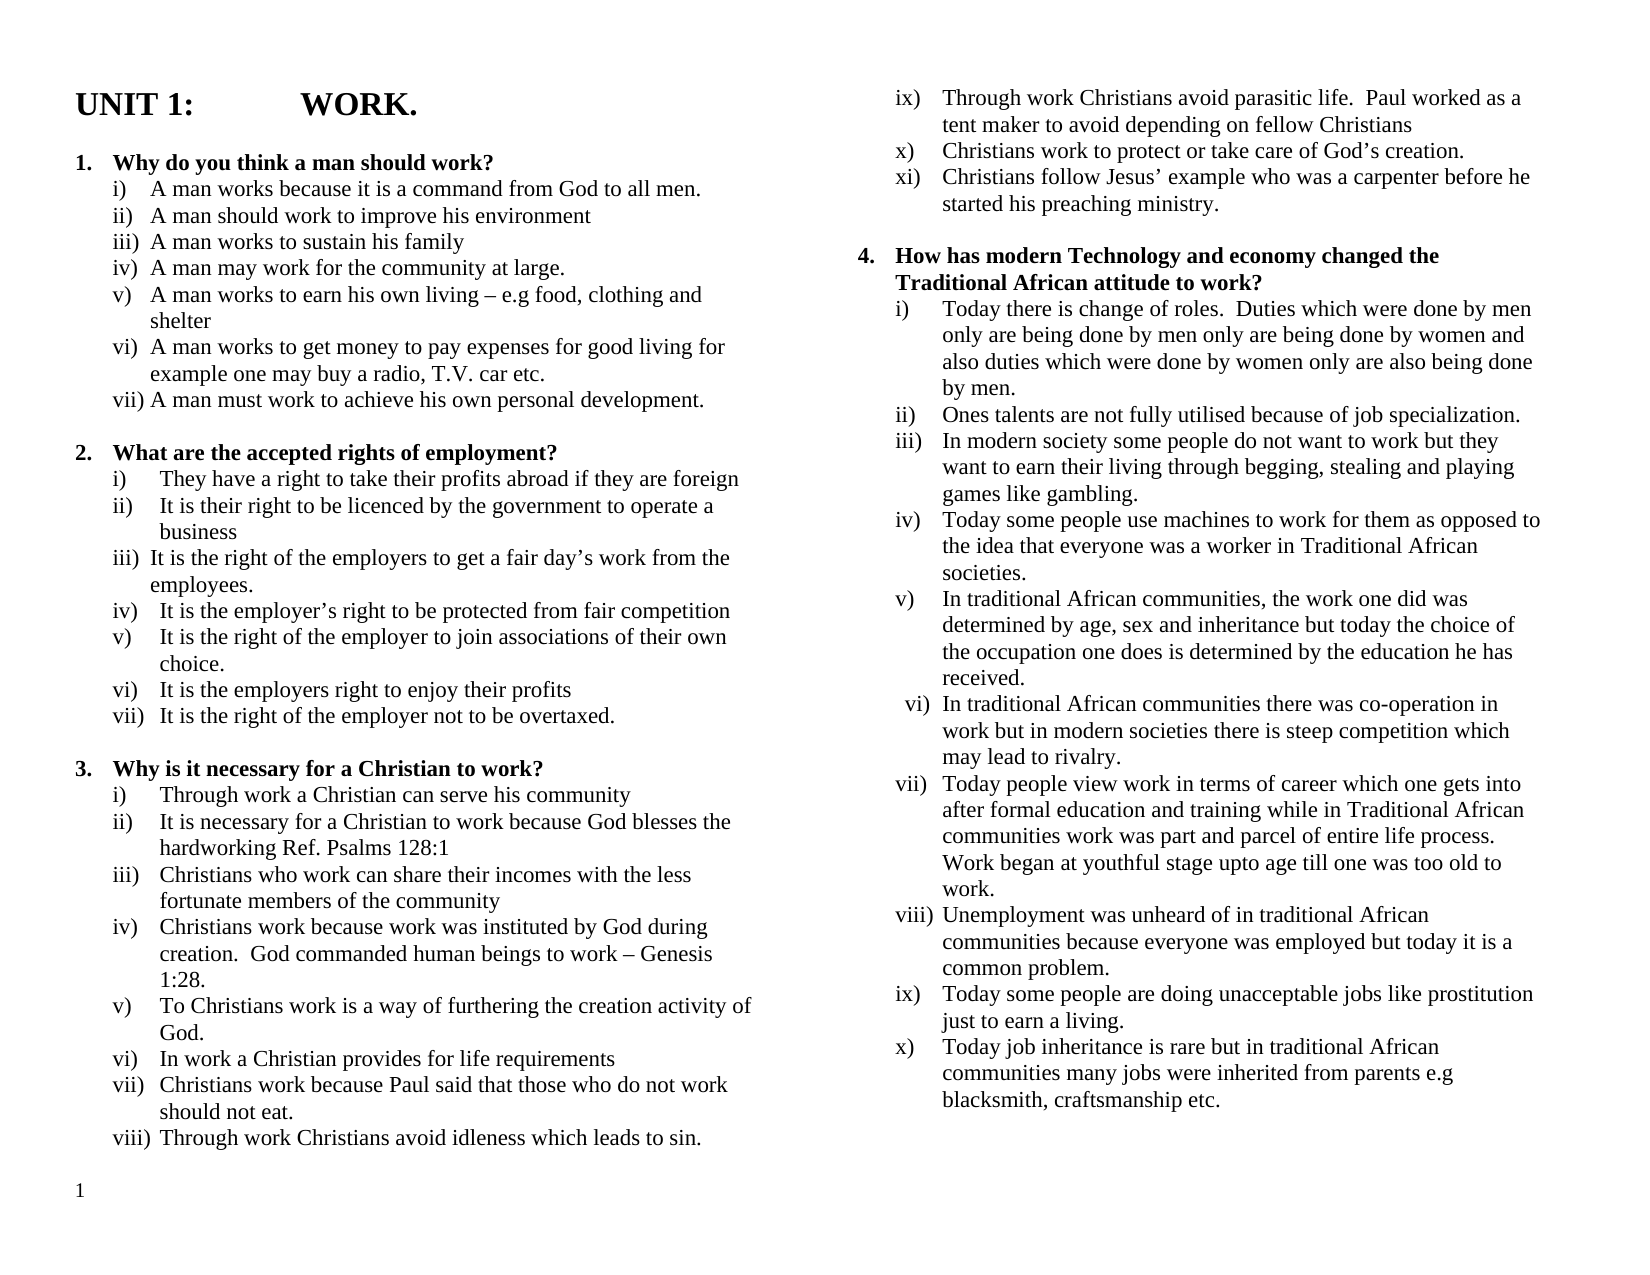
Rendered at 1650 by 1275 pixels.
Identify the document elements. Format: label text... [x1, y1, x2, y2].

list Today some people use machines to work for them as opposed to the idea that everyone was a worker in Traditional African societies. [895, 506, 1546, 585]
list In traditional African communities, the work one did was determined by age, sex and inheritance but today the choice of the occupation one does is determined by the education he has received. [895, 585, 1546, 691]
list Today job inheritance is rare but in traditional African communities many jobs were inherited from parents e.g blacksmith, craftsmanship etc. [895, 1033, 1546, 1112]
list A man should work to improve his environment [112, 202, 764, 228]
list Through work a Christian can serve his community [112, 782, 764, 808]
text UNIT 1: WORK. [75, 84, 764, 123]
list It is the employer’s right to be protected from fair competition [112, 597, 764, 623]
list It is the right of the employer not to be overtaxed. [112, 702, 764, 729]
list To Christians work is a way of furthering the creation activity of God. [112, 992, 764, 1045]
list A man works because it is a command from God to all men. [112, 175, 764, 202]
list It is necessary for a Christian to work because God blesses the hardworking Ref. Psalms 128:1 [112, 808, 764, 861]
list It is the employers right to enjoy their profits [112, 676, 764, 702]
list Why is it necessary for a Christian to work? [75, 755, 764, 782]
list Today there is change of roles. Duties which were done by men only are being done by men only are being done by women and also duties which were done by women only are also being done by men. [895, 295, 1546, 401]
list Through work Christians avoid idleness which leads to sin. [112, 1124, 764, 1151]
list It is the right of the employers to get a fair day’s work from the employees. [112, 544, 764, 597]
list Christians work because work was instituted by God during creation. God commanded human beings to work – Genesis 1:28. [112, 913, 764, 992]
list It is their right to be licenced by the government to operate a business [112, 492, 764, 544]
list Today people view work in terms of career which one gets into after formal education and training while in Traditional African communities work was part and parcel of entire life process. Work began at youthful stage upto age till one was too old to work. [895, 769, 1546, 901]
list What are the accepted rights of employment? [75, 439, 764, 465]
list In modern society some people do not want to work but they want to earn their living through begging, stealing and playing games like gambling. [895, 427, 1546, 506]
list A man works to earn his own living – e.g food, clothing and shelter [112, 281, 764, 333]
list Ones talents are not fully utilised because of job specialization. [895, 401, 1546, 427]
list Through work Christians avoid parasitic life. Paul worked as a tent maker to avoid depending on fellow Christians [895, 84, 1546, 137]
list Christians follow Jesus’ example who was a carpenter before he started his preaching ministry. [895, 163, 1546, 216]
list Christians who work can share their incomes with the less fortunate members of the community [112, 861, 764, 913]
list How has modern Technology and economy changed the Traditional African attitude to work? [858, 242, 1546, 295]
list Unemployment was unheard of in traditional African communities because everyone was employed but today it is a common problem. [895, 901, 1546, 980]
list It is the right of the employer to join associations of their own choice. [112, 623, 764, 676]
list A man may work for the community at large. [112, 254, 764, 281]
list Today some people are doing unacceptable jobs like prostitution just to earn a living. [895, 980, 1546, 1033]
list A man works to get money to pay expenses for good living for example one may buy a radio, T.V. car etc. [112, 333, 764, 386]
list In work a Christian provides for life requirements [112, 1045, 764, 1071]
list Christians work because Paul said that those who do not work should not eat. [112, 1071, 764, 1124]
list In traditional African communities there was co-operation in work but in modern societies there is steep competition which may lead to rivalry. [904, 691, 1546, 769]
list A man must work to achieve his own personal development. [112, 386, 764, 413]
list A man works to sustain his family [112, 228, 764, 254]
list They have a right to take their profits abroad if they are foreign [112, 465, 764, 492]
list Why do you think a man should work? [75, 149, 764, 175]
list Christians work to protect or take care of God’s creation. [895, 137, 1546, 163]
